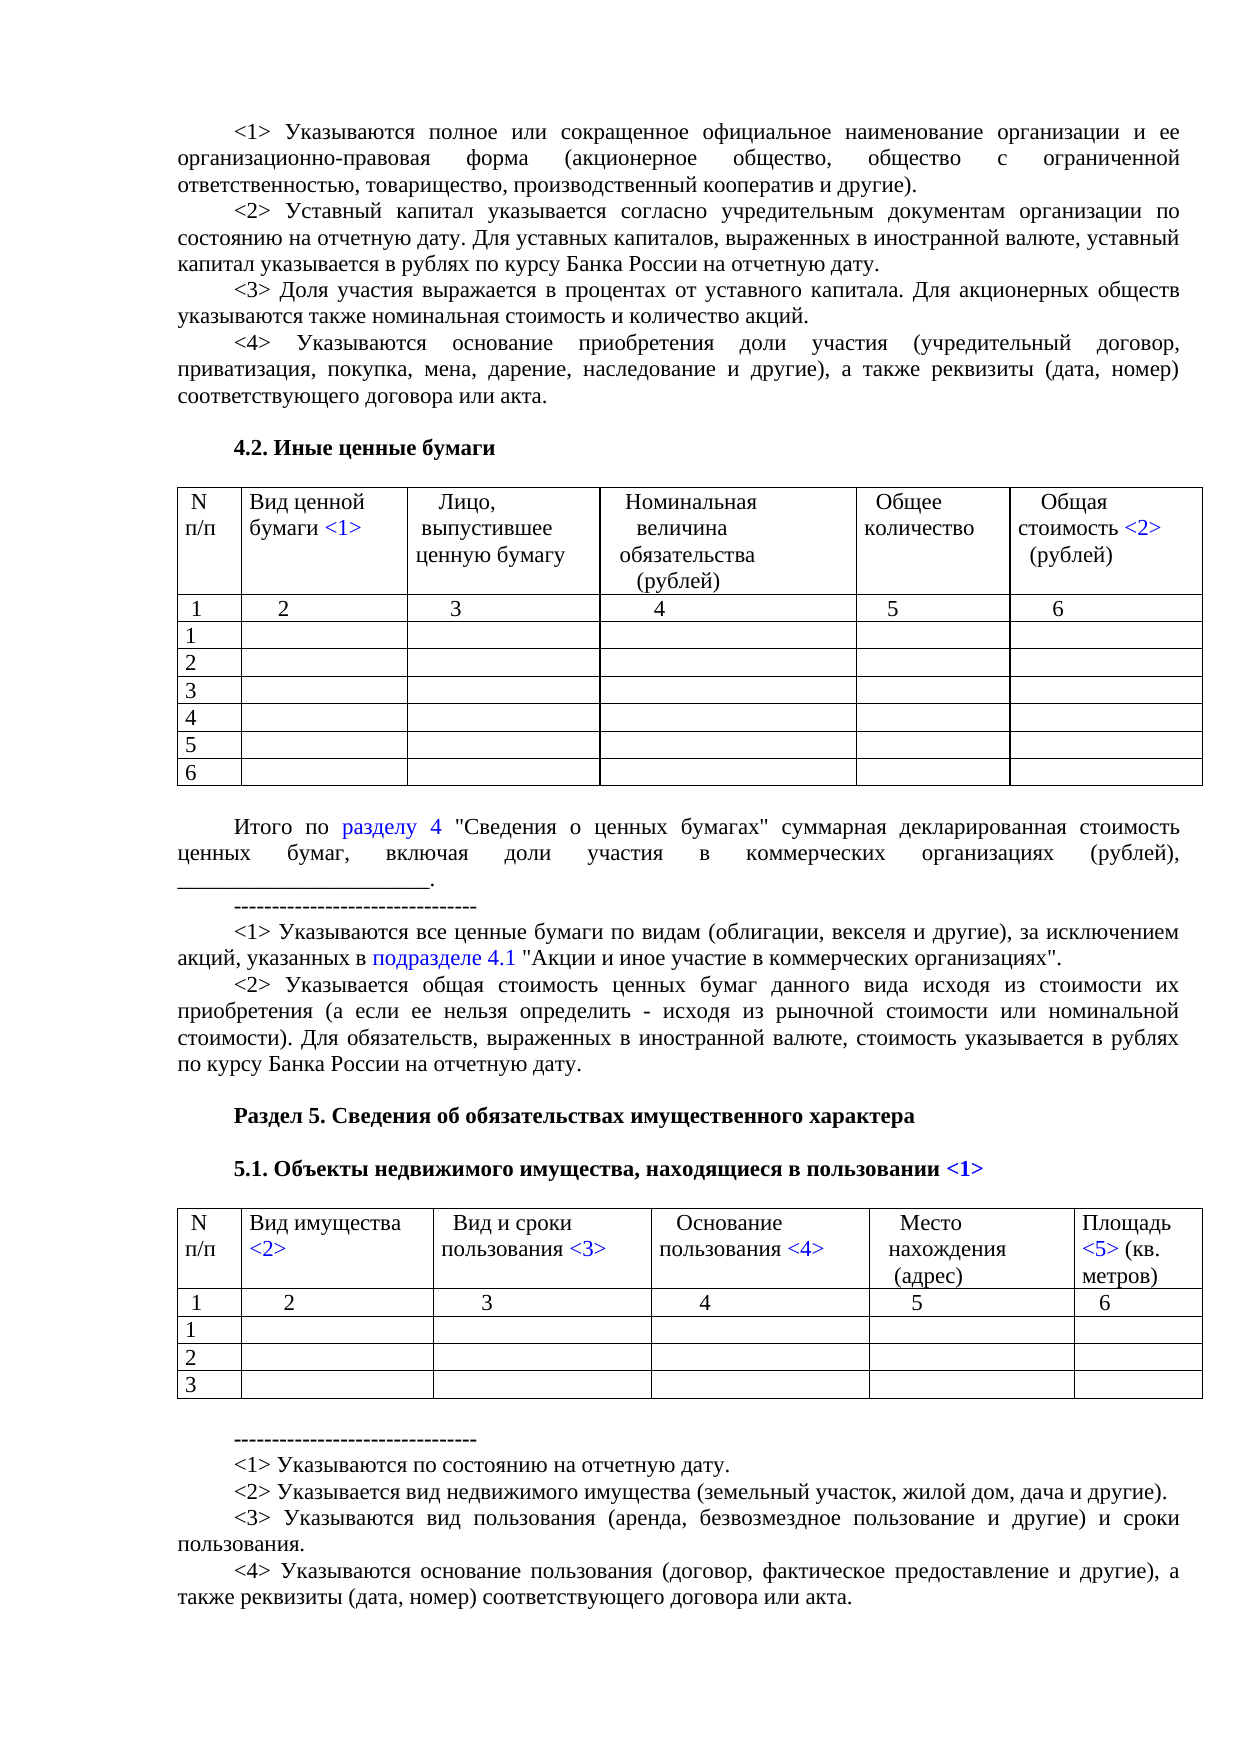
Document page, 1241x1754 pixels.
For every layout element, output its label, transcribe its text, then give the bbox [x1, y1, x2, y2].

table_cell [242, 704, 407, 731]
text <1> Указываются по состоянию на отчетную дату. [177, 1451, 1181, 1478]
text <1> Указываются все ценные бумаги по видам (облигации, векселя и другие), за исключением акций, указанных в подразделе 4.1 "Акции и иное участие в коммерческих организациях". [177, 918, 1181, 971]
table_cell [1011, 622, 1202, 648]
table_cell 1 [178, 595, 241, 621]
table_cell 2 [242, 595, 407, 621]
table_cell 2 [178, 649, 241, 676]
table_cell [434, 1344, 651, 1370]
text <3> Доля участия выражается в процентах от уставного капитала. Для акционерных обществ указываются также номинальная стоимость и количество акций. [177, 276, 1181, 329]
table_cell 5 [857, 595, 1009, 621]
table_header Вид имущества <2> [242, 1209, 433, 1288]
table_header Место нахождения (адрес) [870, 1209, 1074, 1288]
table_cell [601, 759, 856, 785]
table_header Лицо, выпустившее ценную бумагу [408, 488, 599, 593]
table_cell [242, 622, 407, 648]
text <2> Указывается вид недвижимого имущества (земельный участок, жилой дом, дача и другие). [177, 1478, 1181, 1504]
table_cell 3 [408, 595, 599, 621]
table_cell 6 [178, 759, 241, 785]
table_cell [857, 622, 1009, 648]
table_cell 1 [178, 1289, 241, 1316]
table_cell 4 [601, 595, 856, 621]
table_cell 1 [178, 1317, 241, 1343]
table_cell [652, 1344, 869, 1370]
table_cell 4 [178, 704, 241, 731]
table_cell [857, 677, 1009, 703]
table_header Основание пользования <4> [652, 1209, 869, 1288]
table_cell 4 [652, 1289, 869, 1316]
table_cell 6 [1011, 595, 1202, 621]
table_cell [857, 732, 1009, 758]
table_cell 5 [870, 1289, 1074, 1316]
table_cell 2 [178, 1344, 241, 1370]
table_cell [242, 732, 407, 758]
text 5.1. Объекты недвижимого имущества, находящиеся в пользовании <1> [177, 1155, 1181, 1182]
table_cell [434, 1317, 651, 1343]
table_header Номинальная величина обязательства (рублей) [601, 488, 856, 593]
table_cell [870, 1371, 1074, 1398]
table_header N п/п [178, 488, 241, 593]
text -------------------------------- [177, 892, 1181, 918]
table_cell [1011, 677, 1202, 703]
table_header Общее количество [857, 488, 1009, 593]
table_cell 3 [434, 1289, 651, 1316]
table_cell [408, 704, 599, 731]
table_cell [242, 677, 407, 703]
table_cell 3 [178, 677, 241, 703]
text <3> Указываются вид пользования (аренда, безвозмездное пользование и другие) и сроки пользования. [177, 1504, 1181, 1557]
table_cell [857, 759, 1009, 785]
text <2> Указывается общая стоимость ценных бумаг данного вида исходя из стоимости их приобретения (а если ее нельзя определить - исходя из рыночной стоимости или номинальной стоимости). Для обязательств, выраженных в иностранной валюте, стоимость указывается в рублях по курсу Банка России на отчетную дату. [177, 971, 1181, 1076]
table_cell [857, 704, 1009, 731]
table_cell [601, 732, 856, 758]
table_header Площадь <5> (кв. метров) [1075, 1209, 1202, 1288]
table_cell [408, 622, 599, 648]
table_cell [1075, 1344, 1202, 1370]
text <2> Уставный капитал указывается согласно учредительным документам организации по состоянию на отчетную дату. Для уставных капиталов, выраженных в иностранной валюте, уставный капитал указывается в рублях по курсу Банка России на отчетную дату. [177, 197, 1181, 276]
table_cell 6 [1075, 1289, 1202, 1316]
table_cell [242, 649, 407, 676]
table_cell [601, 649, 856, 676]
table_cell [652, 1317, 869, 1343]
table_cell [408, 759, 599, 785]
table_cell [242, 1371, 433, 1398]
table_cell 3 [178, 1371, 241, 1398]
table_cell [857, 649, 1009, 676]
table_cell [408, 649, 599, 676]
table_header Вид ценной бумаги <1> [242, 488, 407, 593]
table_cell [1075, 1371, 1202, 1398]
table_cell [1075, 1317, 1202, 1343]
table_cell [1011, 759, 1202, 785]
text Раздел 5. Сведения об обязательствах имущественного характера [177, 1103, 1181, 1129]
table_cell [601, 704, 856, 731]
table_cell [1011, 704, 1202, 731]
text 4.2. Иные ценные бумаги [177, 434, 1181, 461]
text -------------------------------- [177, 1425, 1181, 1451]
table_cell [870, 1317, 1074, 1343]
table_cell [1011, 732, 1202, 758]
table_cell [242, 1344, 433, 1370]
table_cell [601, 677, 856, 703]
table_cell 5 [178, 732, 241, 758]
table_header Общая стоимость <2> (рублей) [1011, 488, 1202, 593]
table_cell [434, 1371, 651, 1398]
table_header N п/п [178, 1209, 241, 1288]
table_cell [1011, 649, 1202, 676]
table_cell [652, 1371, 869, 1398]
table_cell 2 [242, 1289, 433, 1316]
table_cell [242, 1317, 433, 1343]
text <4> Указываются основание приобретения доли участия (учредительный договор, приватизация, покупка, мена, дарение, наследование и другие), а также реквизиты (дата, номер) соответствующего договора или акта. [177, 329, 1181, 408]
table_cell [408, 732, 599, 758]
table_cell 1 [178, 622, 241, 648]
table_cell [601, 622, 856, 648]
text <4> Указываются основание пользования (договор, фактическое предоставление и другие), а также реквизиты (дата, номер) соответствующего договора или акта. [177, 1557, 1181, 1609]
table_cell [408, 677, 599, 703]
text <1> Указываются полное или сокращенное официальное наименование организации и ее организационно-правовая форма (акционерное общество, общество с ограниченной ответственностью, товарищество, производственный кооператив и другие). [177, 118, 1181, 197]
text Итого по разделу 4 "Сведения о ценных бумагах" суммарная декларированная стоимость ценных бумаг, включая доли участия в коммерческих организациях (рублей), ______________________. [177, 813, 1181, 892]
table_header Вид и сроки пользования <3> [434, 1209, 651, 1288]
table_cell [870, 1344, 1074, 1370]
table_cell [242, 759, 407, 785]
